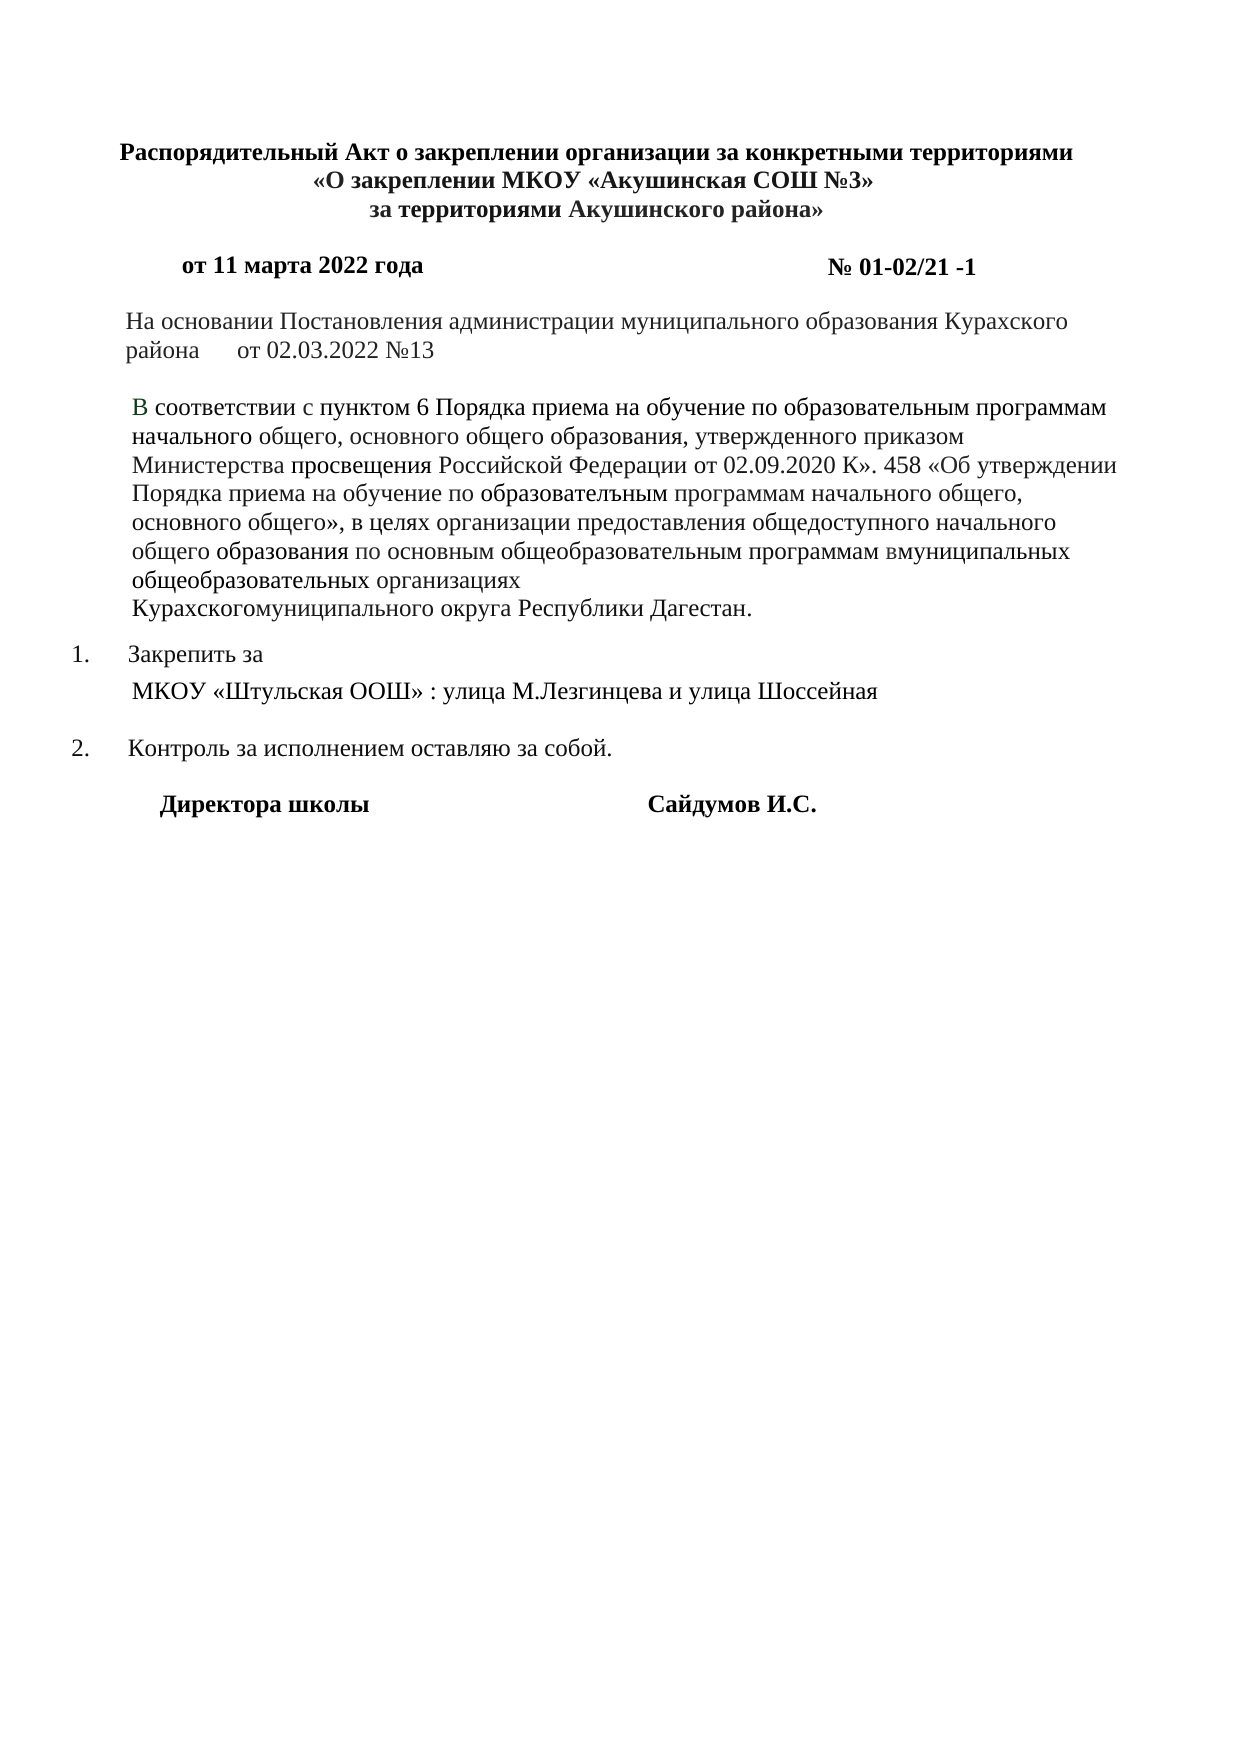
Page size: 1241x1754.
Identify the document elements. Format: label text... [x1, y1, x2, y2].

text В соответствии с пунктом 6 Порядка приема на обучение по образовательным программам начального общего, основного общего образования, утвержденного приказом Министерства просвещения Российской Федерации от 02.09.2020 К». 458 «Об утверждении Порядка приема на обучение по образователъным программам начального общего, основного общего», в целях организации предоставления общедоступного начального общего образования по основным общеобразовательным программам вмуниципальных общеобразовательных организациях [132, 392, 1122, 593]
text Сайдумов И.С. [647, 789, 852, 818]
text Директора школы [153, 789, 414, 818]
text Распорядительный Акт о закреплении организации за конкретными территориями «О закреплении МКОУ «Акушинская СОШ №3» за территориями Акушинского района» [71, 137, 1122, 223]
text Курахскогомуниципального округа Республики Дагестан. [71, 593, 1122, 622]
text от 11 марта 2022 года [182, 250, 1122, 279]
list Закрепить за [71, 639, 1122, 668]
list Контроль за исполнением оставляю за собой. [71, 733, 1122, 762]
text МКОУ «Штульская ООШ» : улица М.Лезгинцева и улица Шоссейная [132, 676, 1122, 705]
text На основании Постановления администрации муниципального образования Курахского района от 02.03.2022 №13 [125, 306, 1122, 363]
